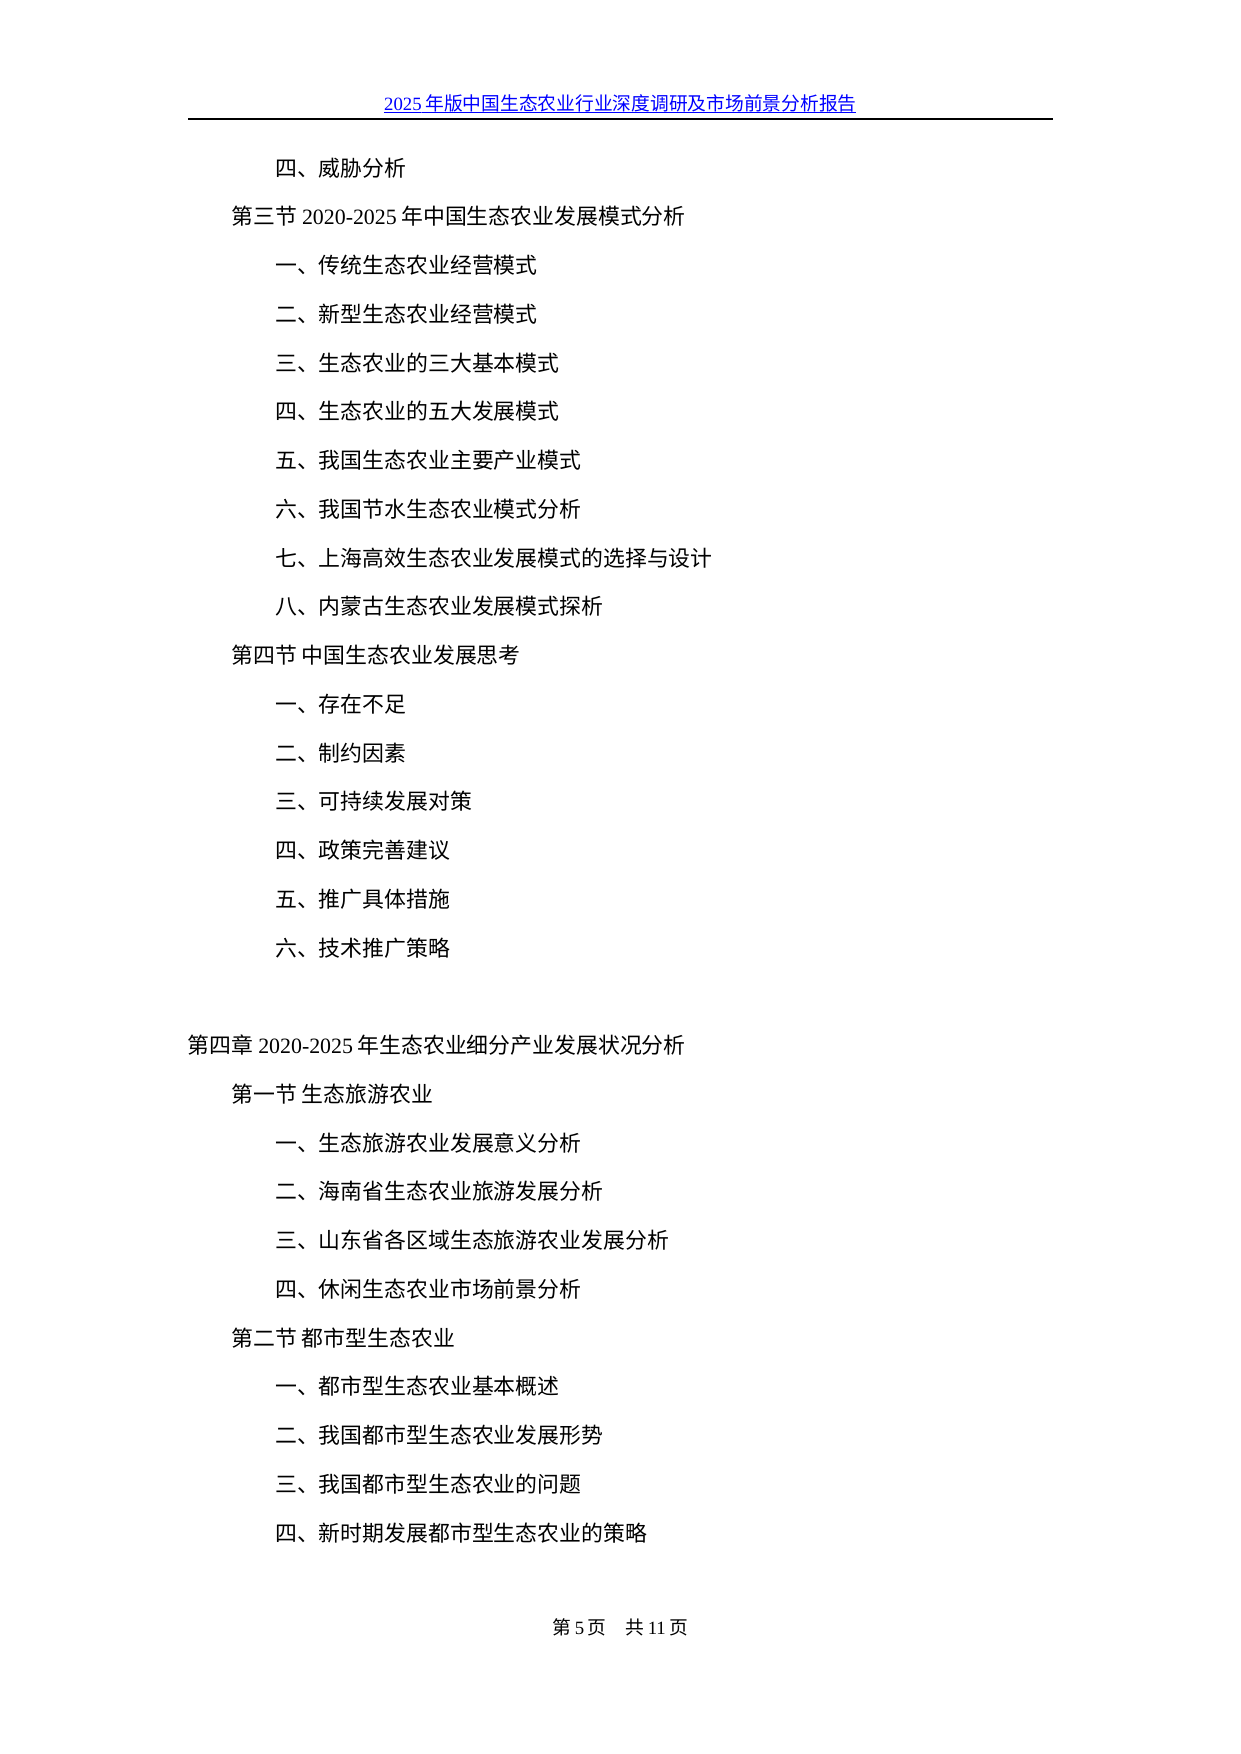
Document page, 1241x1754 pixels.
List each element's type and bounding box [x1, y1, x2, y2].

text [187, 150, 1053, 1548]
